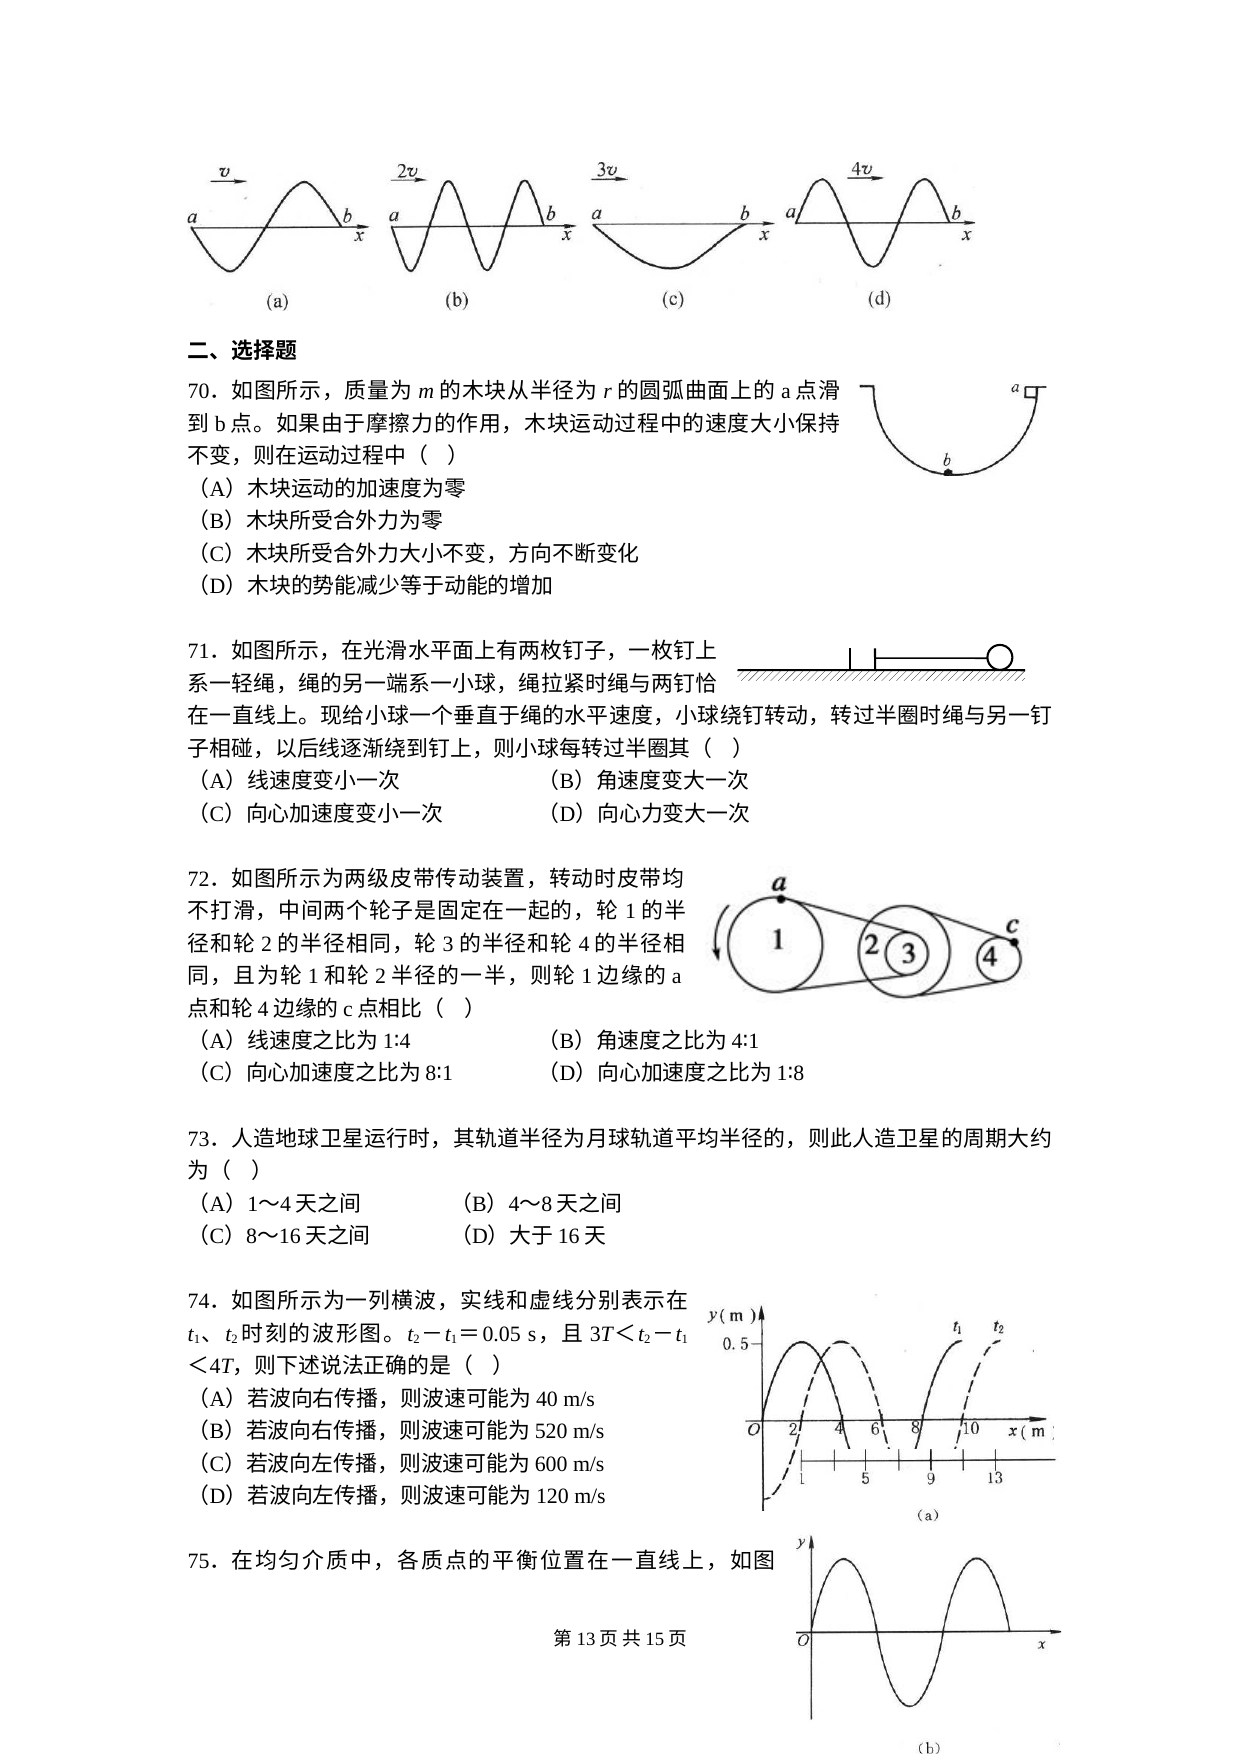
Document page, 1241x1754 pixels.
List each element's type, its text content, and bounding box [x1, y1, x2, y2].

list 如图所示，在光滑水平面上有两枚钉子，一枚钉上系一轻绳，绳的另一端系一小球，绳拉紧时绳与两钉恰在一直线上。现给小球一个垂直于绳的水平速度，小球绕钉转动，转过半圈时绳与另一钉子相碰，以后线逐渐绕到钉上，则小球每转过半圈其（ ） [187, 633, 1053, 763]
list 如图所示为一列横波，实线和虚线分别表示在t1、t2时刻的波形图。t2－t1＝0.05 s，且3T＜t2－t1＜4T，则下述说法正确的是（ ） [187, 1283, 1053, 1380]
text （C）若波向左传播，则波速可能为600 m/s [187, 1445, 707, 1478]
text （A）线速度变小一次 （B）角速度变大一次 [187, 763, 1053, 795]
text （B）木块所受合外力为零 [187, 503, 1053, 535]
text （A）1～4天之间 （B）4～8天之间 [187, 1185, 1053, 1218]
text （D）若波向左传播，则波速可能为120 m/s [187, 1478, 707, 1510]
picture [858, 384, 1046, 475]
list 人造地球卫星运行时，其轨道半径为月球轨道平均半径的，则此人造卫星的周期大约为（ ） [187, 1120, 1053, 1185]
text （A）若波向右传播，则波速可能为40 m/s [187, 1380, 707, 1413]
picture [707, 1294, 1061, 1752]
text （C）向心加速度变小一次 （D）向心力变大一次 [187, 795, 1053, 828]
picture [187, 162, 976, 311]
text （C）木块所受合外力大小不变，方向不断变化 [187, 535, 1053, 568]
text （A）线速度之比为1∶4 （B）角速度之比为4∶1 [187, 1023, 1053, 1055]
picture [704, 866, 1038, 1003]
text （C）8～16天之间 （D）大于16天 [187, 1218, 1053, 1250]
list 在均匀介质中，各质点的平衡位置在一直线上，如图（a）所示，相邻两质点间的距离为a，振动从质点1开始向右传播，经过时间t，前13个质点第一次形成的波动图像如图（b）所示，则（ ） [187, 1543, 795, 1575]
text （B）若波向右传播，则波速可能为520 m/s [187, 1413, 707, 1445]
subtitle 二、选择题 [187, 332, 1053, 365]
text （D）木块的势能减少等于动能的增加 [187, 568, 1053, 600]
list 如图所示，质量为m的木块从半径为r的圆弧曲面上的a点滑到b点。如果由于摩擦力的作用，木块运动过程中的速度大小保持不变，则在运动过程中（ ） [187, 373, 1053, 470]
text （C）向心加速度之比为8∶1 （D）向心加速度之比为1∶8 [187, 1055, 1053, 1088]
text （A）木块运动的加速度为零 [187, 470, 1053, 503]
